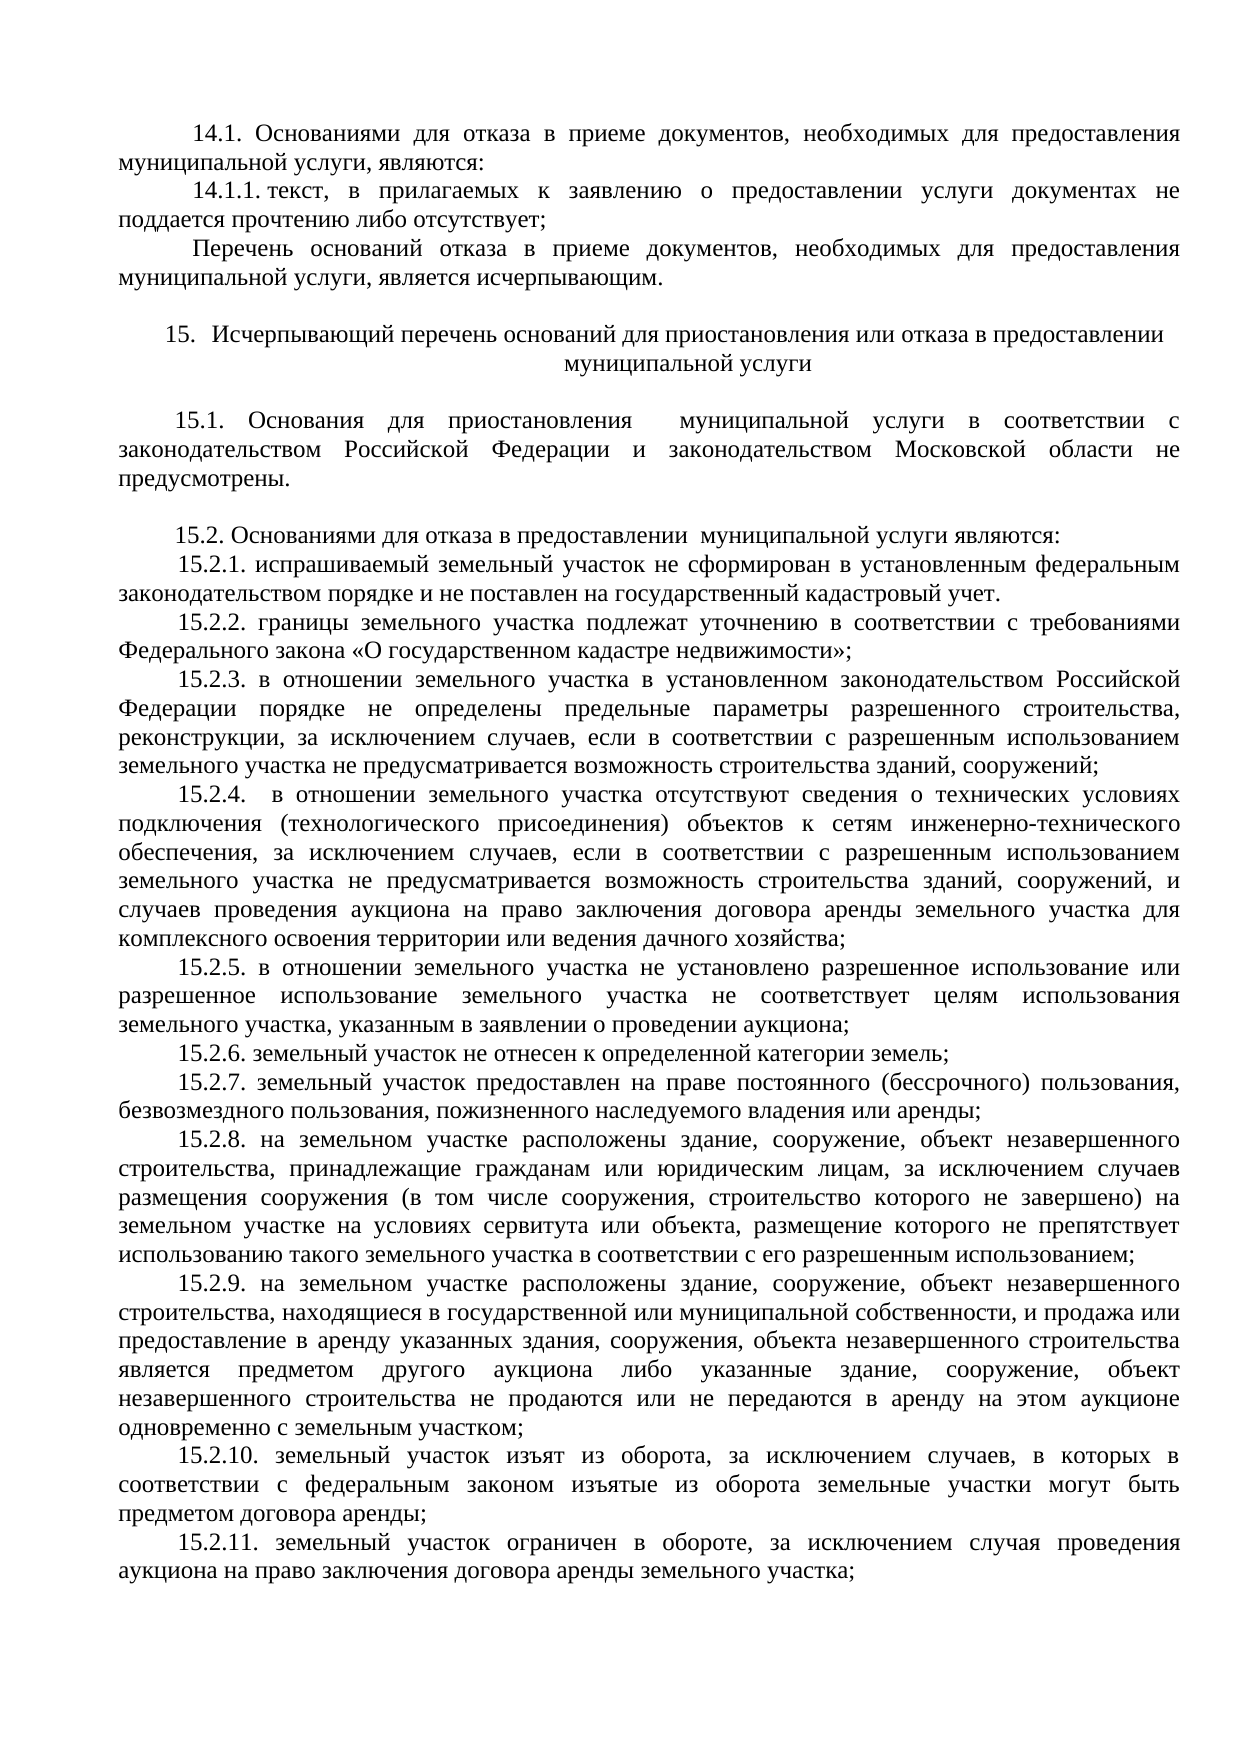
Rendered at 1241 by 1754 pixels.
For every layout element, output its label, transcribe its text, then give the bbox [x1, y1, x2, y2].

text 15.2.3. в отношении земельного участка в установленном законодательством Российской Федерации порядке не определены предельные параметры разрешенного строительства, реконструкции, за исключением случаев, если в соответствии с разрешенным использованием земельного участка не предусматривается возможность строительства зданий, сооружений; [118, 664, 1181, 779]
text 15.2.2. границы земельного участка подлежат уточнению в соответствии с требованиями Федерального закона «О государственном кадастре недвижимости»; [118, 607, 1181, 664]
list Исчерпывающий перечень оснований для приостановления или отказа в предоставлении муниципальной услуги [148, 319, 1181, 377]
text 15.1. Основания для приостановления муниципальной услуги в соответствии с законодательством Российской Федерации и законодательством Московской области не предусмотрены. [118, 406, 1181, 492]
text 15.2. Основаниями для отказа в предоставлении муниципальной услуги являются: [118, 521, 1181, 549]
text 15.2.9. на земельном участке расположены здание, сооружение, объект незавершенного строительства, находящиеся в государственной или муниципальной собственности, и продажа или предоставление в аренду указанных здания, сооружения, объекта незавершенного строительства является предметом другого аукциона либо указанные здание, сооружение, объект незавершенного строительства не продаются или не передаются в аренду на этом аукционе одновременно с земельным участком; [118, 1268, 1181, 1441]
text 15.2.8. на земельном участке расположены здание, сооружение, объект незавершенного строительства, принадлежащие гражданам или юридическим лицам, за исключением случаев размещения сооружения (в том числе сооружения, строительство которого не завершено) на земельном участке на условиях сервитута или объекта, размещение которого не препятствует использованию такого земельного участка в соответствии с его разрешенным использованием; [118, 1124, 1181, 1268]
text 15.2.11. земельный участок ограничен в обороте, за исключением случая проведения аукциона на право заключения договора аренды земельного участка; [118, 1527, 1181, 1584]
text 15.2.7. земельный участок предоставлен на праве постоянного (бессрочного) пользования, безвозмездного пользования, пожизненного наследуемого владения или аренды; [118, 1067, 1181, 1124]
text 14.1.1. текст, в прилагаемых к заявлению о предоставлении услуги документах не поддается прочтению либо отсутствует; [118, 176, 1181, 233]
text 15.2.6. земельный участок не отнесен к определенной категории земель; [118, 1038, 1181, 1067]
text 14.1. Основаниями для отказа в приеме документов, необходимых для предоставления муниципальной услуги, являются: [118, 118, 1181, 176]
text 15.2.1. испрашиваемый земельный участок не сформирован в установленным федеральным законодательством порядке и не поставлен на государственный кадастровый учет. [118, 549, 1181, 607]
text 15.2.10. земельный участок изъят из оборота, за исключением случаев, в которых в соответствии с федеральным законом изъятые из оборота земельные участки могут быть предметом договора аренды; [118, 1441, 1181, 1527]
text 15.2.5. в отношении земельного участка не установлено разрешенное использование или разрешенное использование земельного участка не соответствует целям использования земельного участка, указанным в заявлении о проведении аукциона; [118, 952, 1181, 1038]
text Перечень оснований отказа в приеме документов, необходимых для предоставления муниципальной услуги, является исчерпывающим. [118, 233, 1181, 291]
text 15.2.4. в отношении земельного участка отсутствуют сведения о технических условиях подключения (технологического присоединения) объектов к сетям инженерно-технического обеспечения, за исключением случаев, если в соответствии с разрешенным использованием земельного участка не предусматривается возможность строительства зданий, сооружений, и случаев проведения аукциона на право заключения договора аренды земельного участка для комплексного освоения территории или ведения дачного хозяйства; [118, 779, 1181, 952]
